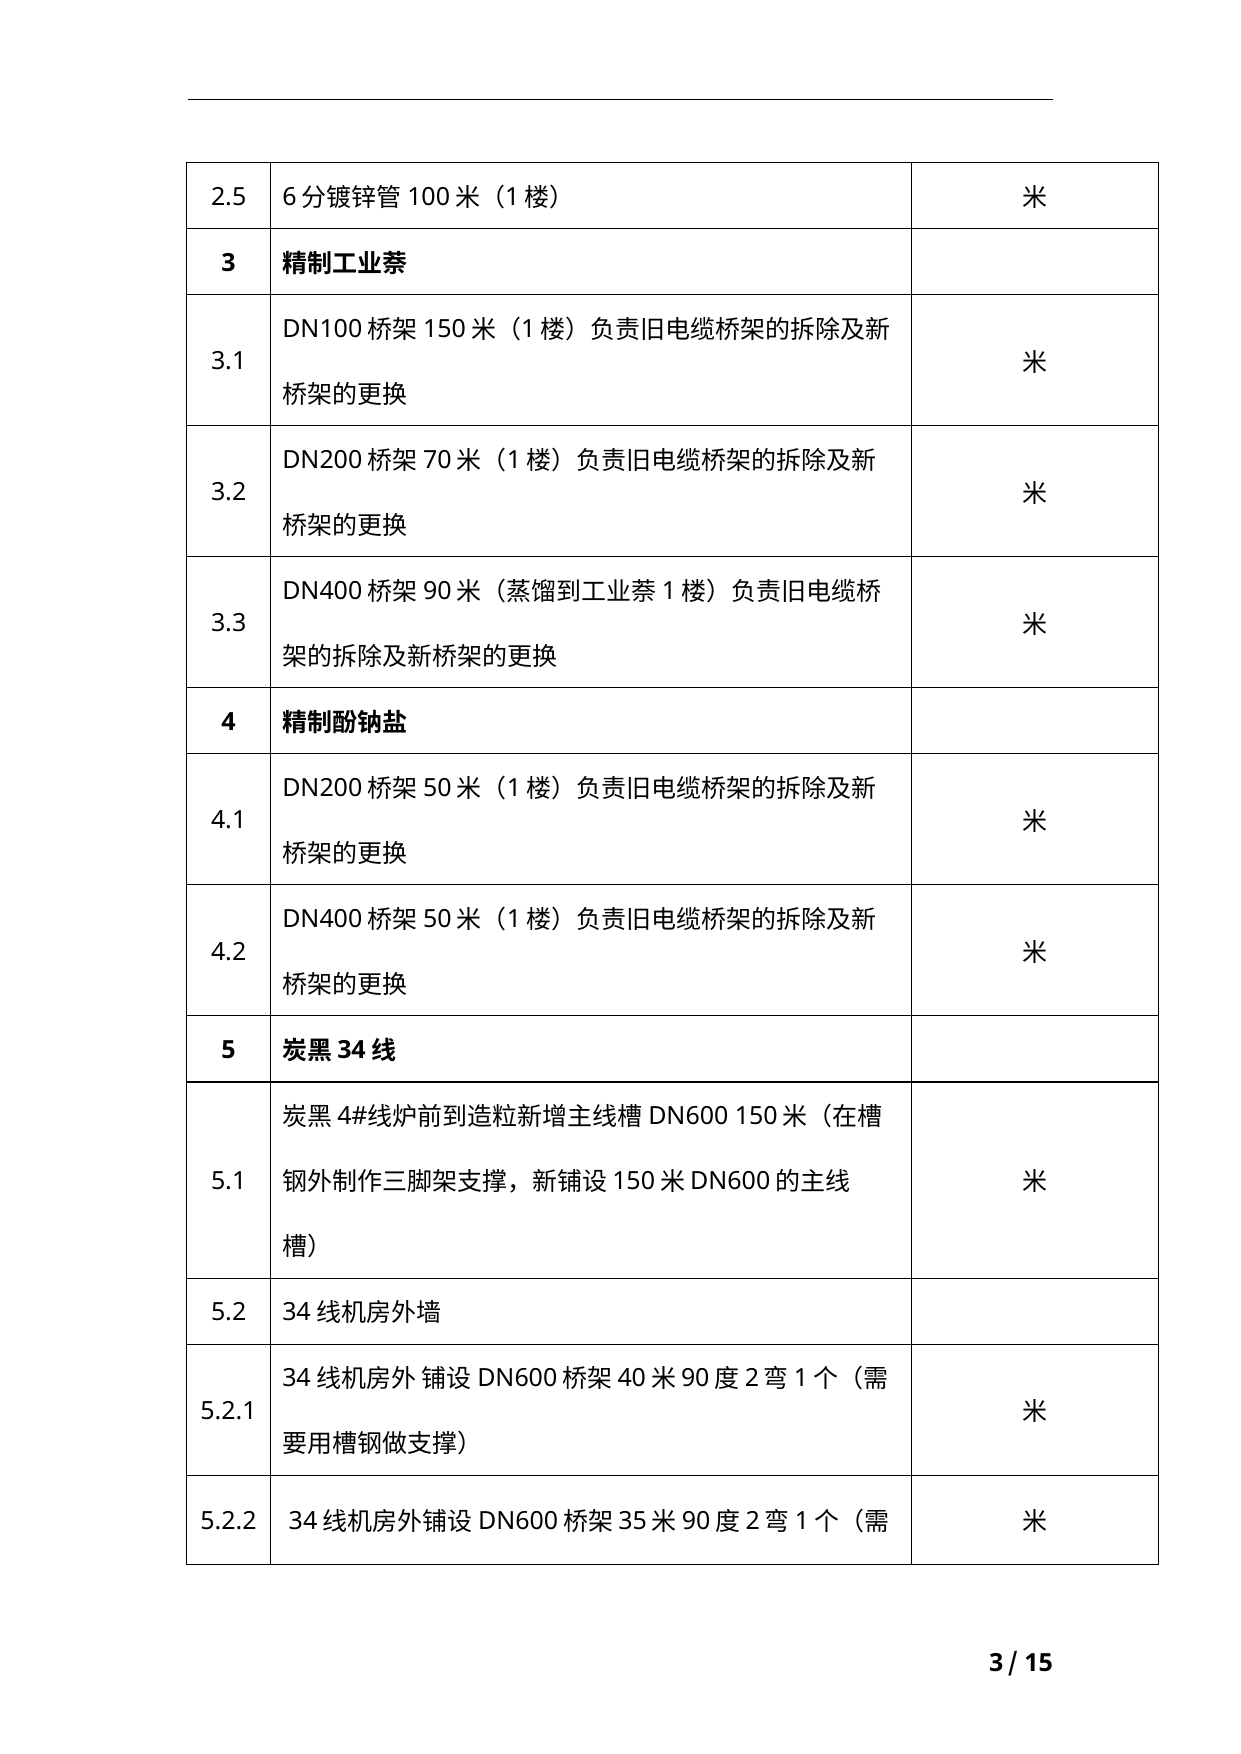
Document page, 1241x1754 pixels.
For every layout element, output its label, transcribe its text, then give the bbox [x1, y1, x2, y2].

table_cell 34线机房外墙 [271, 1279, 911, 1343]
table_cell 米 [912, 885, 1158, 1015]
table_cell DN100桥架 150米（1楼）负责旧电缆桥架的拆除及新桥架的更换 [271, 295, 911, 425]
table_cell 5.2 [187, 1279, 270, 1343]
table_cell 米 [912, 1476, 1158, 1563]
table_cell 米 [912, 1083, 1158, 1277]
table_cell 米 [912, 557, 1158, 687]
table_cell 5.2.2 [187, 1476, 270, 1563]
table_cell 5 [187, 1016, 270, 1081]
table_cell 精制酚钠盐 [271, 688, 911, 753]
table_cell 精制工业萘 [271, 229, 911, 294]
table_cell 米 [912, 163, 1158, 228]
table_cell 4.1 [187, 754, 270, 884]
table_cell 5.2.1 [187, 1345, 270, 1474]
table_cell 34线机房外 铺设 DN600桥架40米90度2弯1个（需要用槽钢做支撑） [271, 1345, 911, 1474]
table_cell 3.1 [187, 295, 270, 425]
table_cell 炭黑34线 [271, 1016, 911, 1081]
table_cell 5.1 [187, 1083, 270, 1277]
table_cell 3 [187, 229, 270, 294]
table_cell [912, 1016, 1158, 1081]
table_cell [912, 1279, 1158, 1343]
table_cell DN400桥架 50米（1楼）负责旧电缆桥架的拆除及新桥架的更换 [271, 885, 911, 1015]
table_cell DN200桥架 70米（1楼）负责旧电缆桥架的拆除及新桥架的更换 [271, 426, 911, 556]
table_cell 米 [912, 426, 1158, 556]
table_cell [271, 1476, 911, 1563]
table_cell 米 [912, 1345, 1158, 1474]
table_cell 4 [187, 688, 270, 753]
table_cell [912, 688, 1158, 753]
table_cell 6分镀锌管 100米（1楼） [271, 163, 911, 228]
table_cell DN200桥架 50米（1楼）负责旧电缆桥架的拆除及新桥架的更换 [271, 754, 911, 884]
table_cell 炭黑4#线炉前到造粒新增主线槽 DN600 150米（在槽钢外制作三脚架支撑，新铺设150米DN600的主线槽） [271, 1083, 911, 1277]
table_cell 3.2 [187, 426, 270, 556]
table_cell [912, 229, 1158, 294]
table_cell 米 [912, 754, 1158, 884]
table_cell 米 [912, 295, 1158, 425]
table_cell DN400桥架 90米（蒸馏到工业萘1楼）负责旧电缆桥架的拆除及新桥架的更换 [271, 557, 911, 687]
table_cell 4.2 [187, 885, 270, 1015]
table_cell 3.3 [187, 557, 270, 687]
table_cell 2.5 [187, 163, 270, 228]
